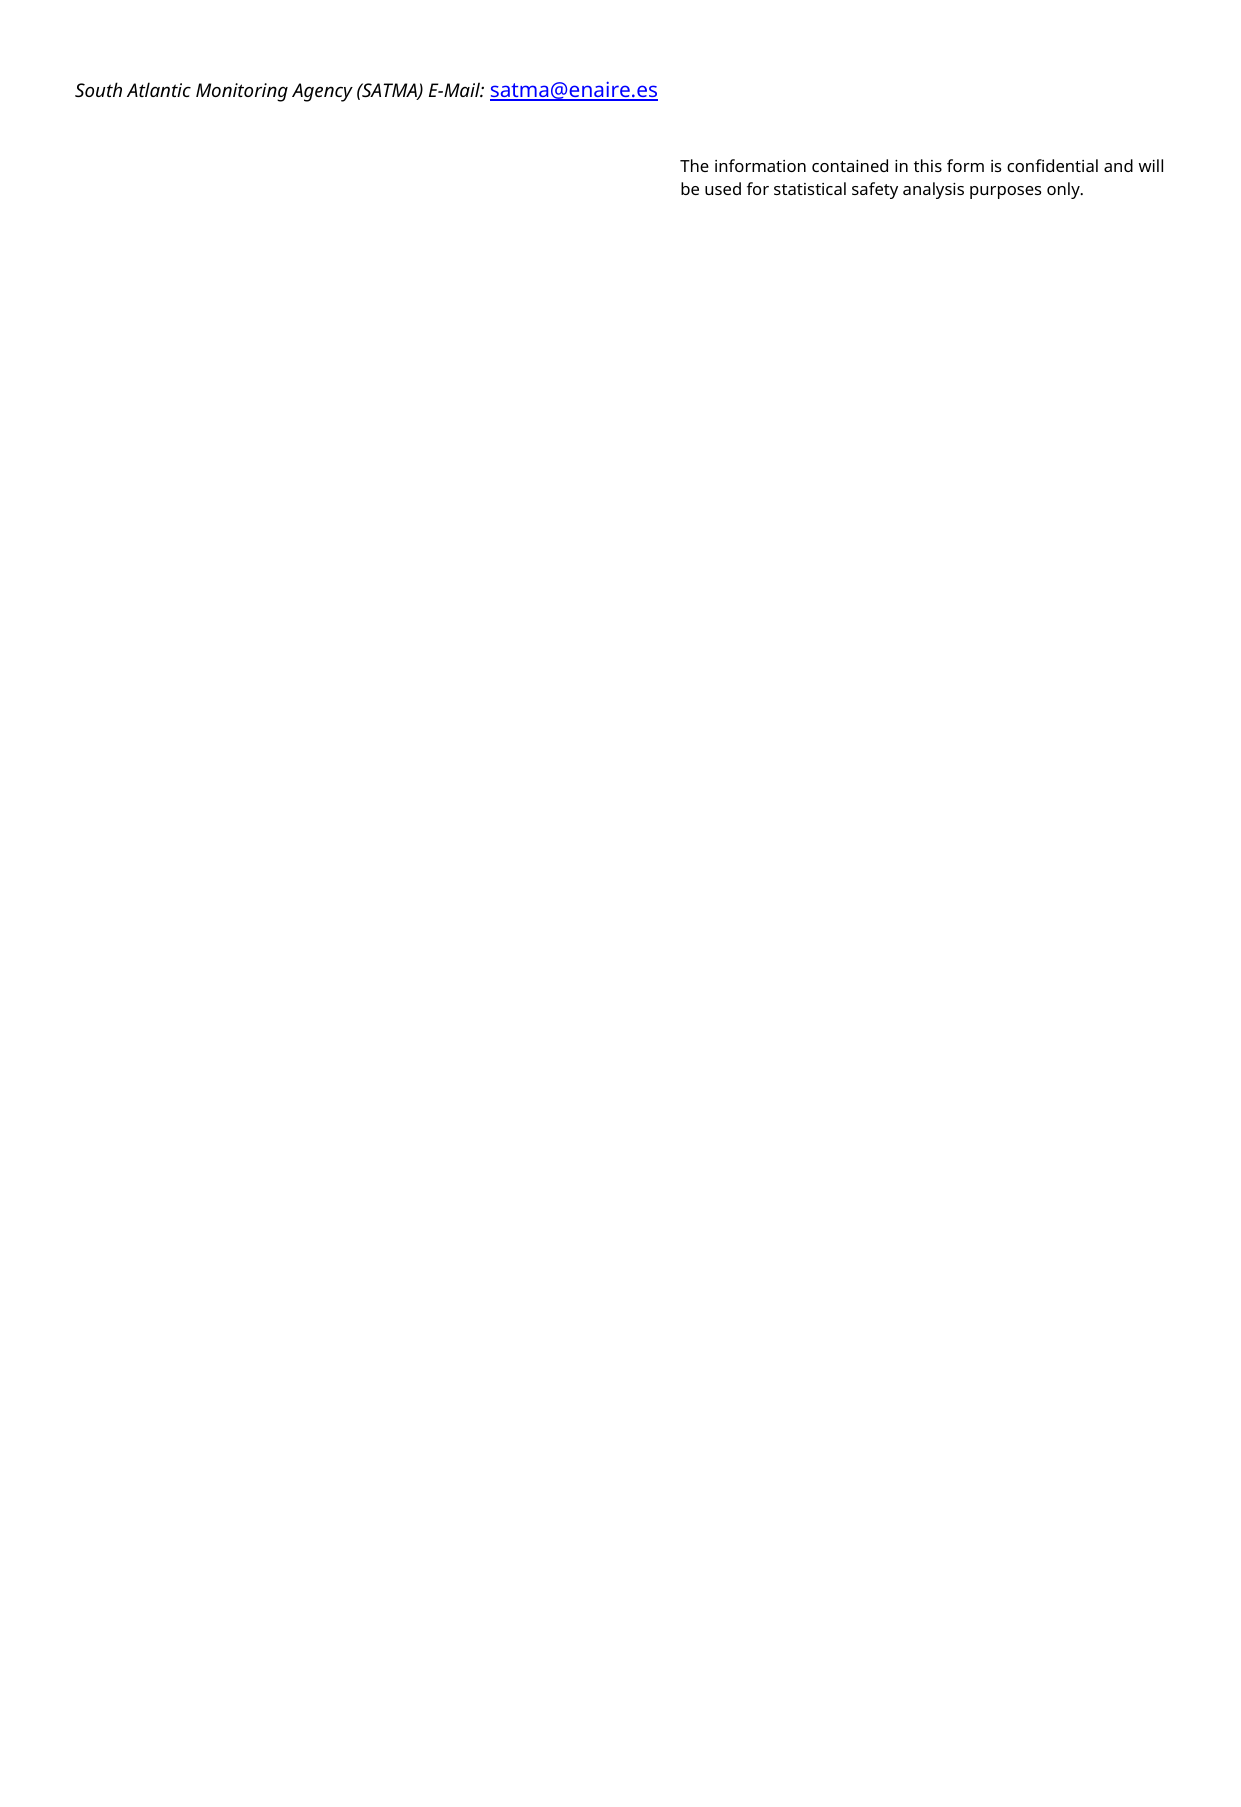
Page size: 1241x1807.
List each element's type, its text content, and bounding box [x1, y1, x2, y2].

text The information contained in this form is confidential and will be used for statistical safety analysis purposes only. [680, 154, 1165, 200]
text South Atlantic Monitoring Agency (SATMA) E-Mail: satma@enaire.es [75, 75, 1119, 103]
